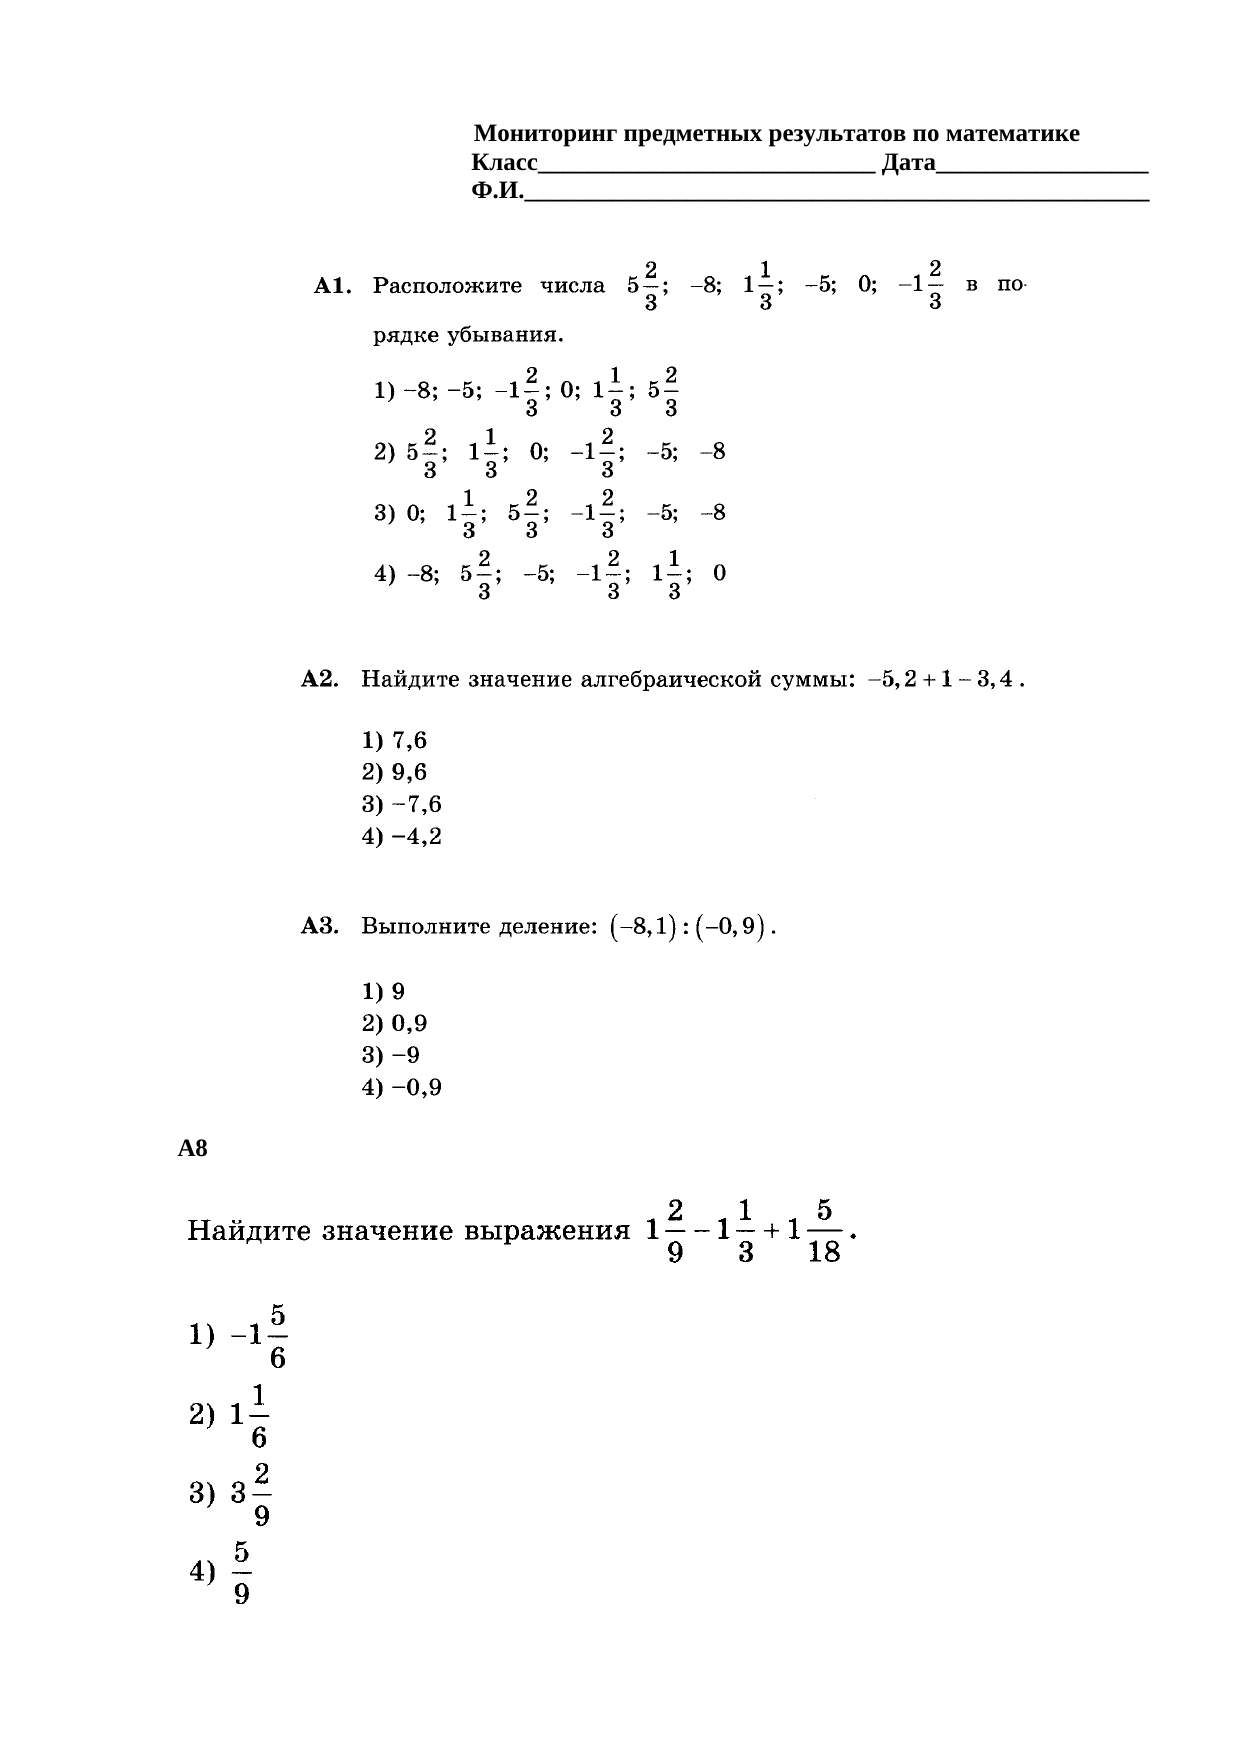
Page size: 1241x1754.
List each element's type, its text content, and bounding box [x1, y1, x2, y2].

text Класс___________________________ Дата_________________ [177, 147, 1152, 176]
text Мониторинг предметных результатов по математике [177, 118, 1152, 147]
text Ф.И.__________________________________________________ [177, 176, 1152, 204]
text А8 [177, 1133, 1152, 1162]
